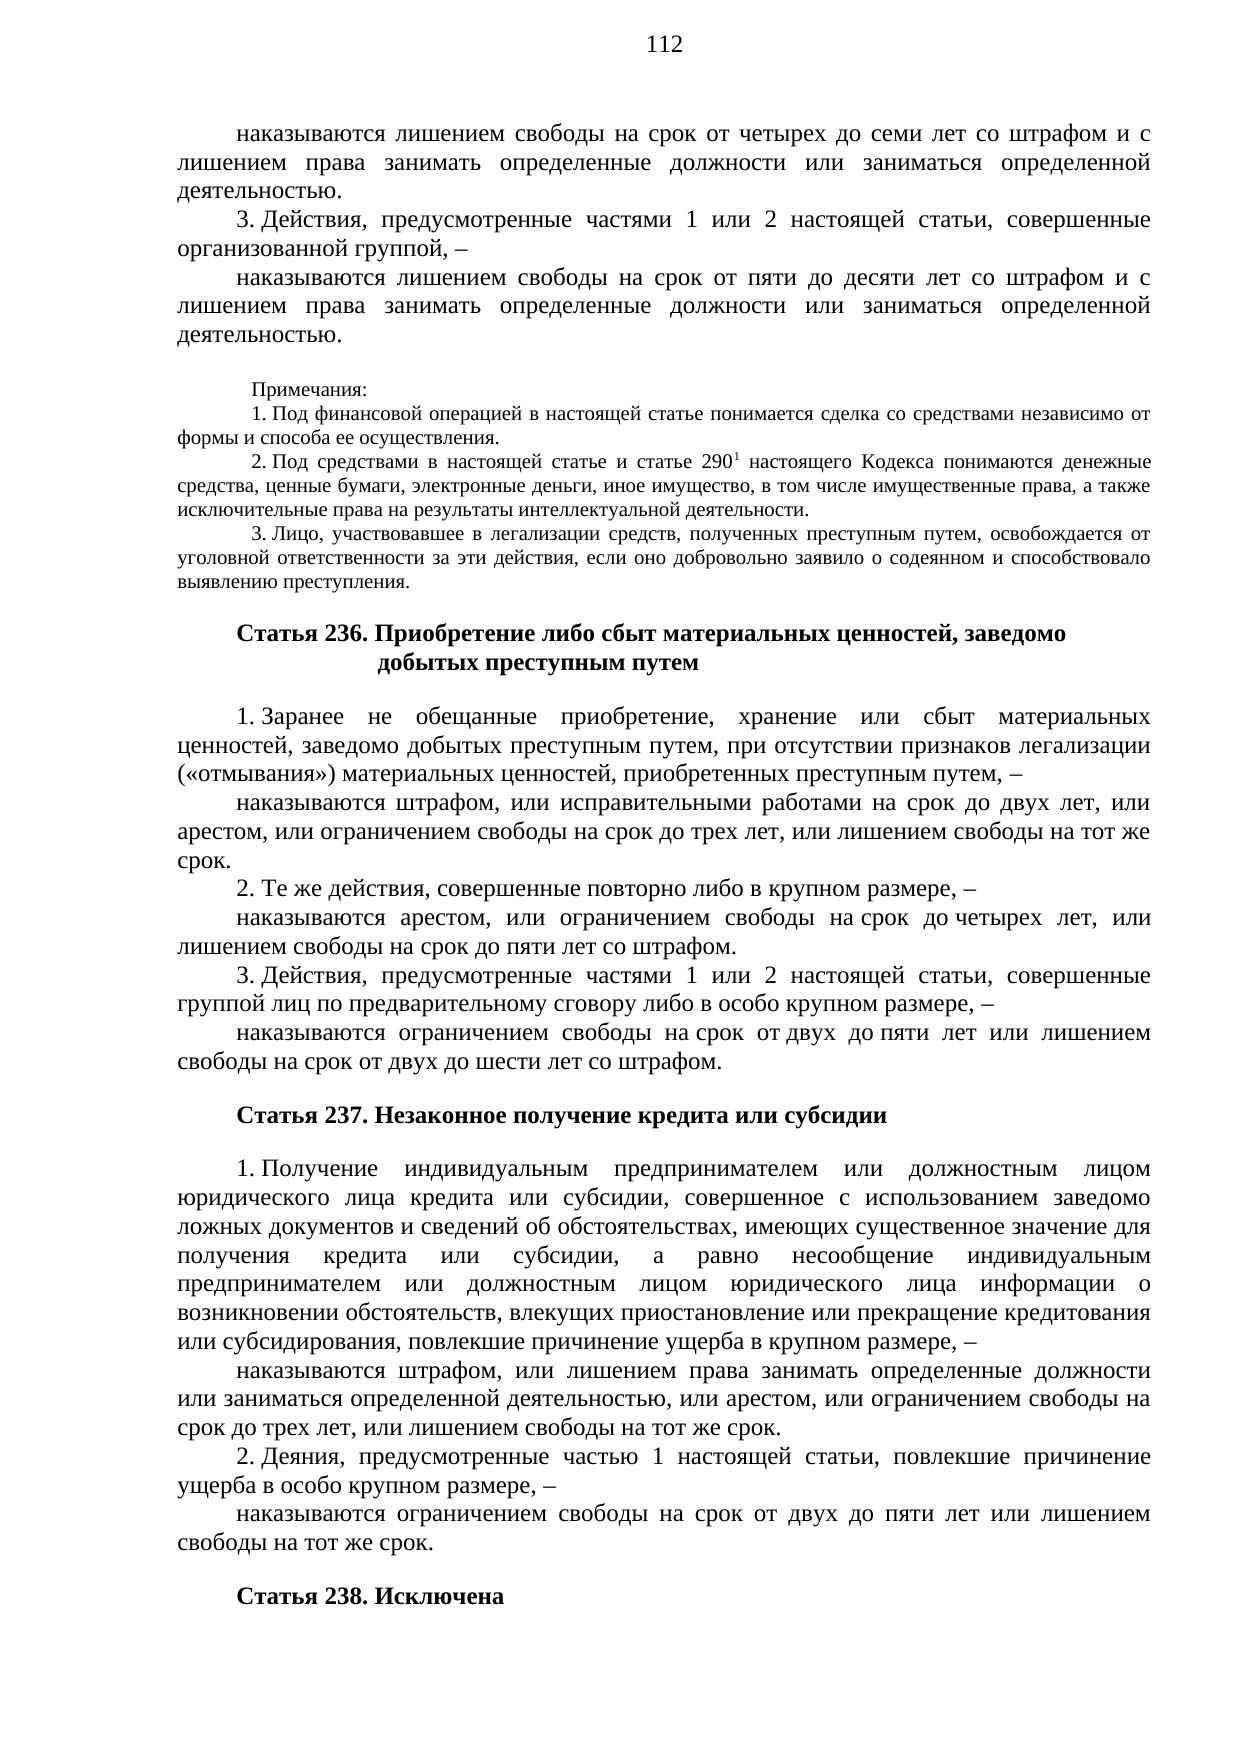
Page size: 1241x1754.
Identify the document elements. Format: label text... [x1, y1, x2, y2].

text наказываются штрафом, или исправительными работами на срок до двух лет, или арестом, или ограничением свободы на срок до трех лет, или лишением свободы на тот же срок. [177, 787, 1152, 873]
text 1. Под финансовой операцией в настоящей статье понимается сделка со средствами независимо от формы и способа ее осуществления. [177, 401, 1152, 449]
text Примечания: [177, 377, 1152, 401]
text 2. Деяния, предусмотренные частью 1 настоящей статьи, повлекшие причинение ущерба в особо крупном размере, – [177, 1441, 1152, 1498]
text 2. Те же действия, совершенные повторно либо в крупном размере, – [177, 873, 1152, 902]
text 2. Под средствами в настоящей статье и статье 2901 настоящего Кодекса понимаются денежные средства, ценные бумаги, электронные деньги, иное имущество, в том числе имущественные права, а также исключительные права на результаты интеллектуальной деятельности. [177, 449, 1152, 521]
text 3. Действия, предусмотренные частями 1 или 2 настоящей статьи, совершенные организованной группой, – [177, 204, 1152, 262]
text 1. Получение индивидуальным предпринимателем или должностным лицом юридического лица кредита или субсидии, совершенное с использованием заведомо ложных документов и сведений об обстоятельствах, имеющих существенное значение для получения кредита или субсидии, а равно несообщение индивидуальным предпринимателем или должностным лицом юридического лица информации о возникновении обстоятельств, влекущих приостановление или прекращение кредитования или субсидирования, повлекшие причинение ущерба в крупном размере, – [177, 1153, 1152, 1355]
text Статья 236. Приобретение либо сбыт материальных ценностей, заведомо добытых преступным путем [236, 618, 1152, 676]
text Статья 237. Незаконное получение кредита или субсидии [236, 1100, 1152, 1128]
text наказываются лишением свободы на срок от пяти до десяти лет со штрафом и с лишением права занимать определенные должности или заниматься определенной деятельностью. [177, 262, 1152, 348]
text 3. Лицо, участвовавшее в легализации средств, полученных преступным путем, освобождается от уголовной ответственности за эти действия, если оно добровольно заявило о содеянном и способствовало выявлению преступления. [177, 521, 1152, 593]
text наказываются лишением свободы на срок от четырех до семи лет со штрафом и с лишением права занимать определенные должности или заниматься определенной деятельностью. [177, 118, 1152, 204]
text наказываются ограничением свободы на срок от двух до пяти лет или лишением свободы на срок от двух до шести лет со штрафом. [177, 1017, 1152, 1075]
text 3. Действия, предусмотренные частями 1 или 2 настоящей статьи, совершенные группой лиц по предварительному сговору либо в особо крупном размере, – [177, 960, 1152, 1017]
text наказываются арестом, или ограничением свободы на срок до четырех лет, или лишением свободы на срок до пяти лет со штрафом. [177, 902, 1152, 960]
text наказываются ограничением свободы на срок от двух до пяти лет или лишением свободы на тот же срок. [177, 1498, 1152, 1556]
text 1. Заранее не обещанные приобретение, хранение или сбыт материальных ценностей, заведомо добытых преступным путем, при отсутствии признаков легализации («отмывания») материальных ценностей, приобретенных преступным путем, – [177, 701, 1152, 787]
text Статья 238. Исключена [236, 1581, 1152, 1610]
